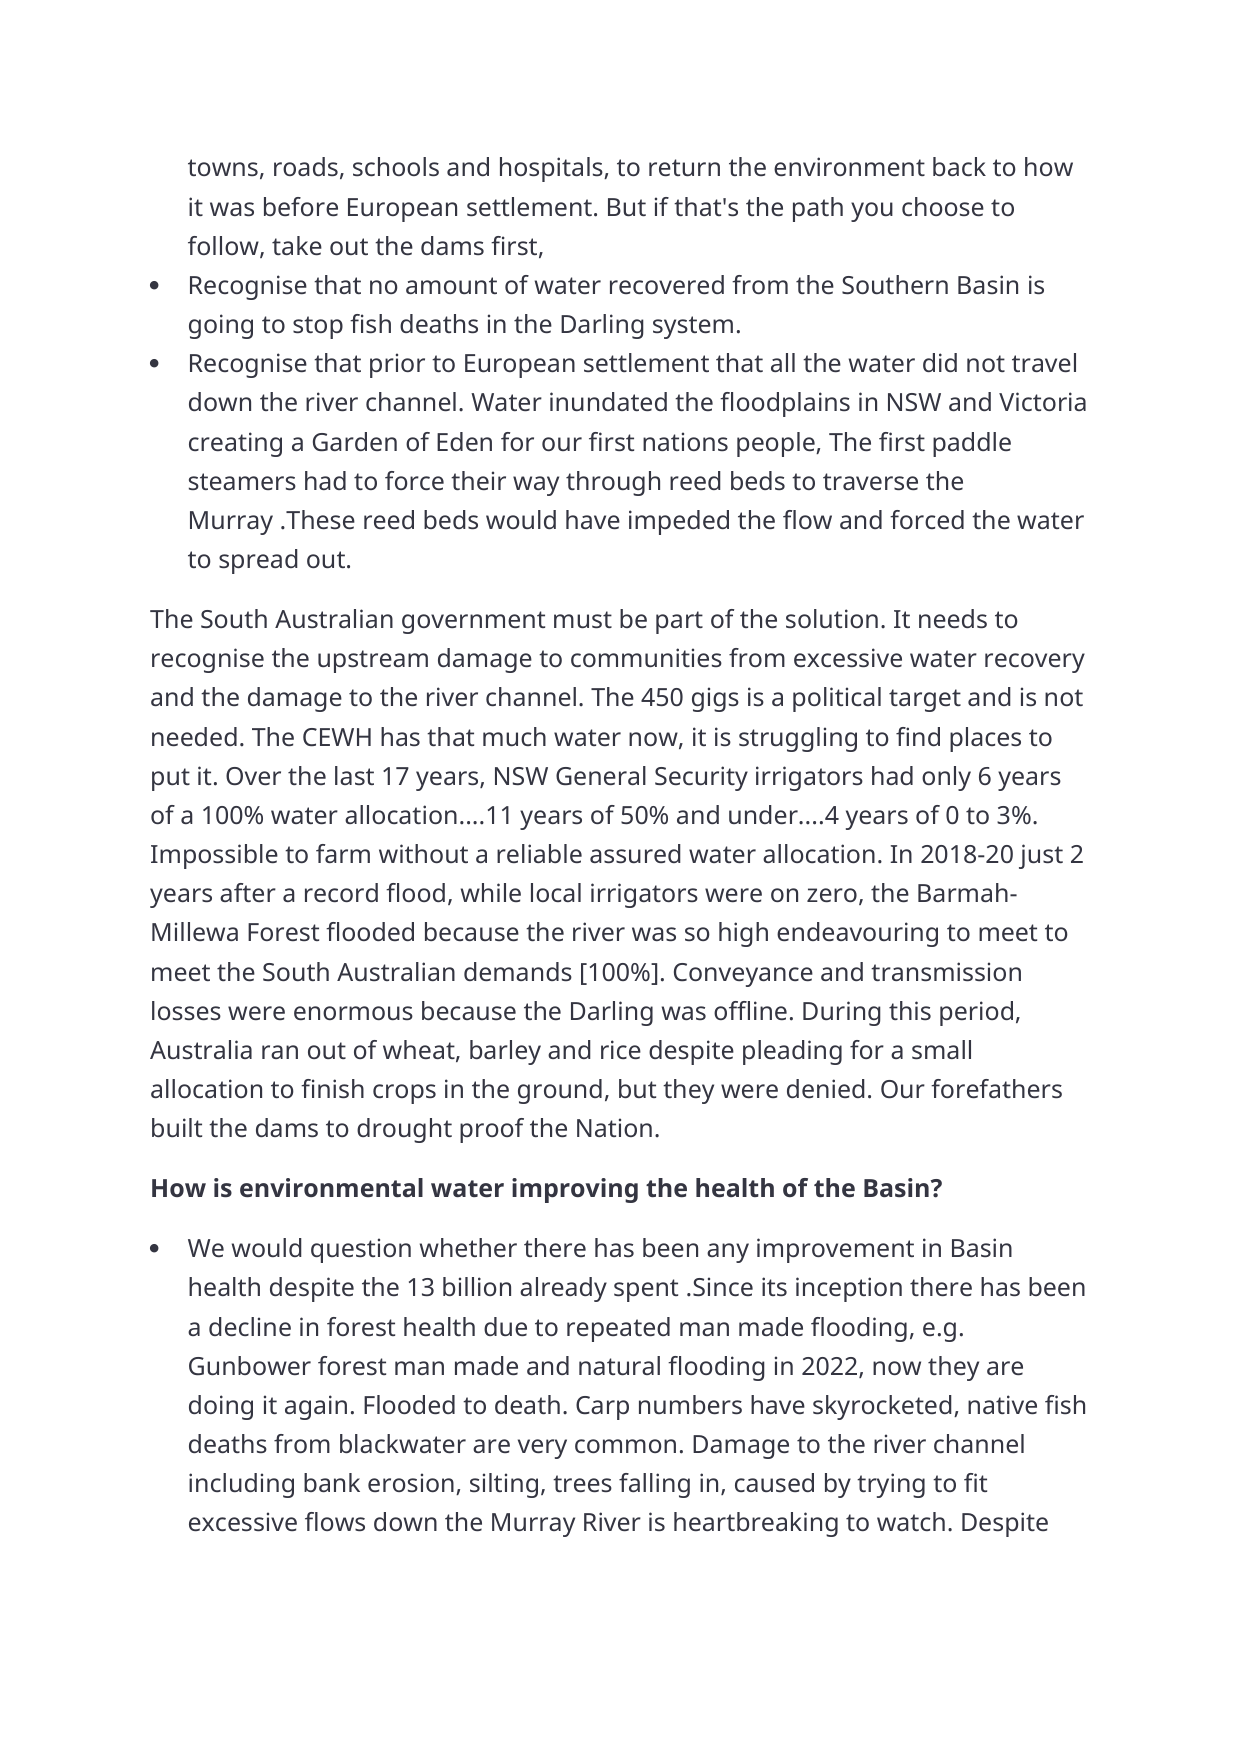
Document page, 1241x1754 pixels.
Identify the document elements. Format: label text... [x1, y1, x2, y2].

list Recognise that no amount of water recovered from the Southern Basin is going to stop fish deaths in the Darling system. [150, 267, 1090, 341]
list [150, 1231, 1090, 1539]
list Recognise that prior to European settlement that all the water did not travel down the river channel. Water inundated the floodplains in NSW and Victoria creating a Garden of Eden for our first nations people, The first paddle steamers had to force their way through reed beds to traverse the Murray .These reed beds would have impeded the flow and forced the water to spread out. [150, 346, 1090, 576]
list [150, 150, 1090, 262]
text How is environmental water improving the health of the Basin? [150, 1171, 1090, 1205]
text The South Australian government must be part of the solution. It needs to recognise the upstream damage to communities from excessive water recovery and the damage to the river channel. The 450 gigs is a political target and is not needed. The CEWH has that much water now, it is struggling to find places to put it. Over the last 17 years, NSW General Security irrigators had only 6 years of a 100% water allocation....11 years of 50% and under....4 years of 0 to 3%. Impossible to farm without a reliable assured water allocation. In 2018-20 just 2 years after a record flood, while local irrigators were on zero, the Barmah-Millewa Forest flooded because the river was so high endeavouring to meet to meet the South Australian demands [100%]. Conveyance and transmission losses were enormous because the Darling was offline. During this period, Australia ran out of wheat, barley and rice despite pleading for a small allocation to finish crops in the ground, but they were denied. Our forefathers built the dams to drought proof the Nation. [150, 602, 1090, 1145]
